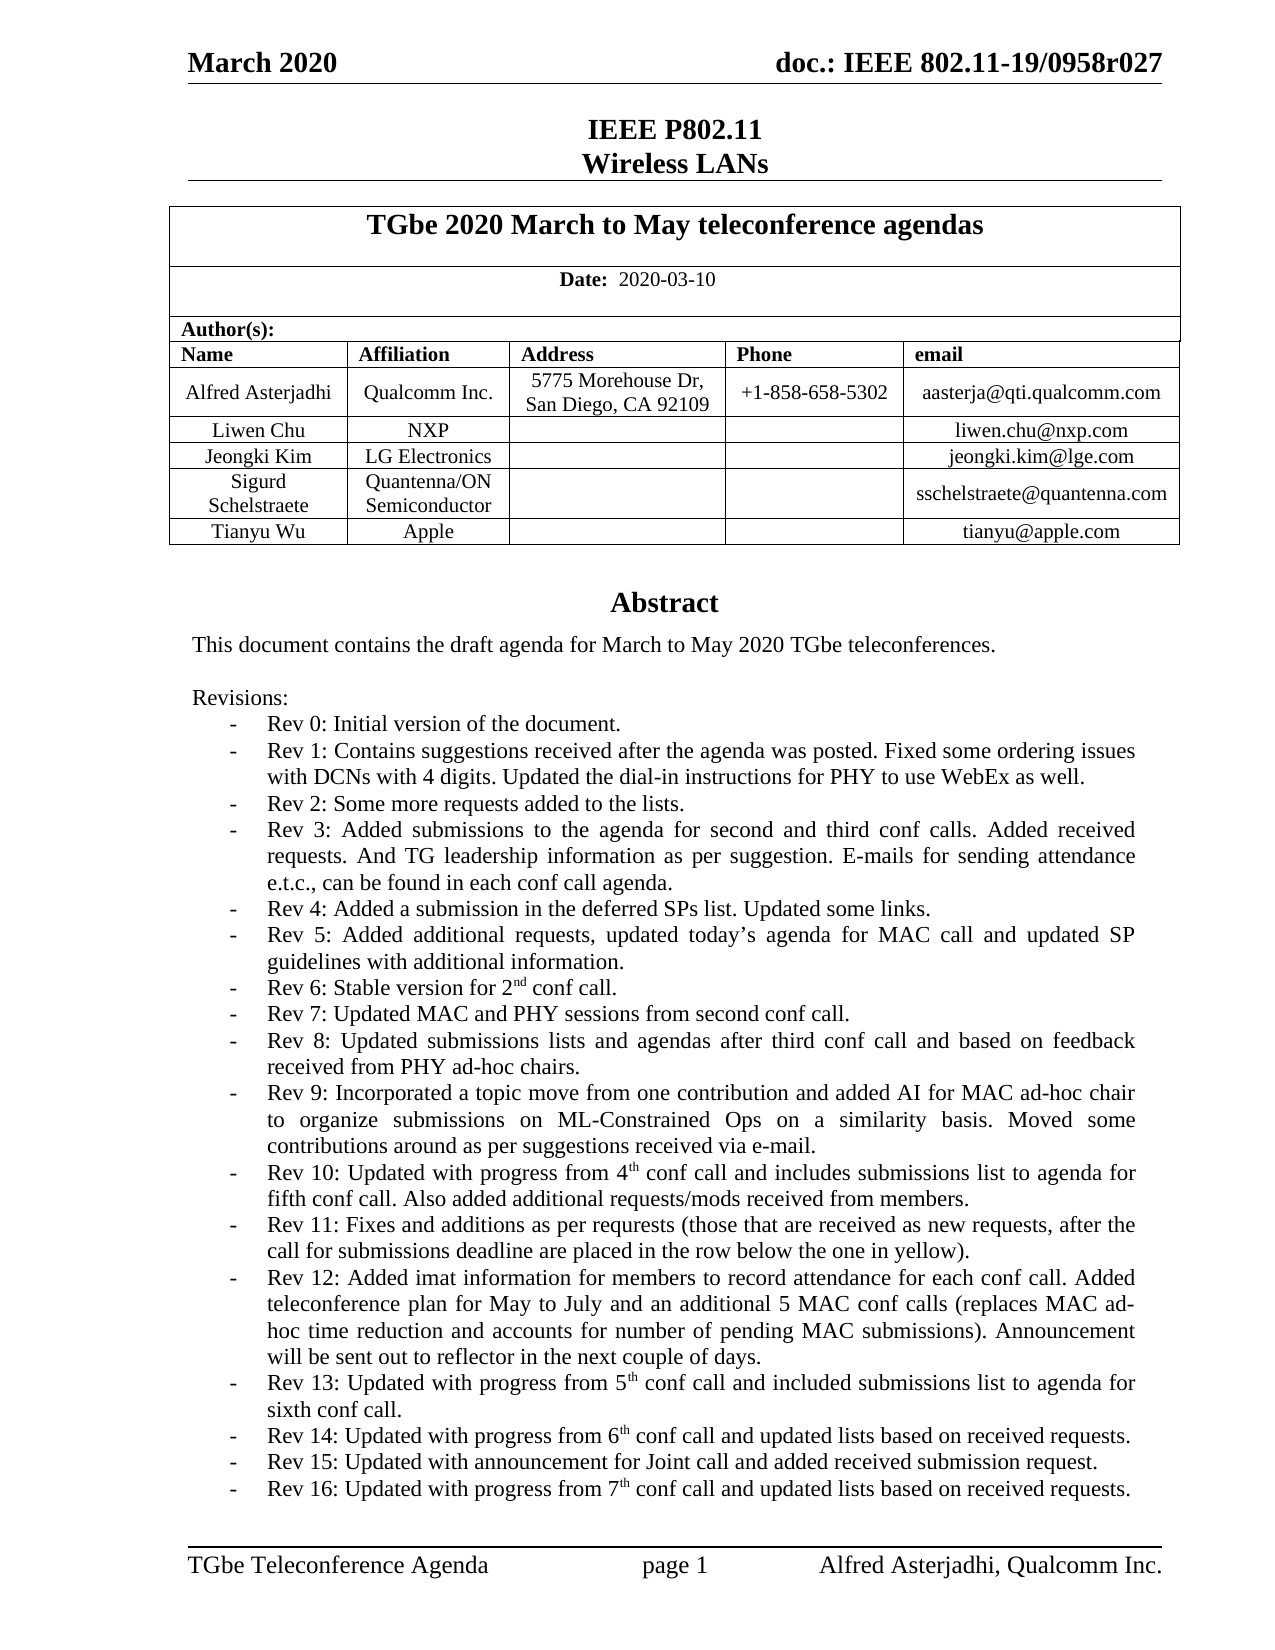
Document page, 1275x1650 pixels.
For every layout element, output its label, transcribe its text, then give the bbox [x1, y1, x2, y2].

table_cell [510, 417, 725, 442]
table_cell jeongki.kim@lge.com [904, 443, 1179, 468]
table_cell Liwen Chu [170, 417, 347, 442]
table_cell tianyu@apple.com [904, 519, 1179, 543]
table_cell [726, 443, 903, 468]
table_cell NXP [348, 417, 509, 442]
table_cell email [904, 342, 1179, 367]
table_cell aasterja@qti.qualcomm.com [904, 368, 1179, 416]
table_cell Quantenna/ON Semiconductor [348, 469, 509, 517]
table_cell Name [170, 342, 347, 367]
table_cell [726, 417, 903, 442]
table_cell Apple [348, 519, 509, 543]
table_cell 5775 Morehouse Dr, San Diego, CA 92109 [510, 368, 725, 416]
table_cell sschelstraete@quantenna.com [904, 469, 1179, 517]
text IEEE P802.11 Wireless LANs [187, 112, 1162, 181]
table_cell Alfred Asterjadhi [170, 368, 347, 416]
table_header TGbe 2020 March to May teleconference agendas [170, 207, 1180, 266]
table_cell Qualcomm Inc. [348, 368, 509, 416]
table_cell liwen.chu@nxp.com [904, 417, 1179, 442]
table_cell +1-858-658-5302 [726, 368, 903, 416]
table_cell LG Electronics [348, 443, 509, 468]
table_cell Date: 2020-03-10 [170, 267, 1180, 316]
table_cell Phone [726, 342, 903, 367]
table_cell Affiliation [348, 342, 509, 367]
table_cell [726, 519, 903, 543]
table_cell Sigurd Schelstraete [170, 469, 347, 517]
table_cell [726, 469, 903, 517]
table_cell [510, 443, 725, 468]
table_cell Tianyu Wu [170, 519, 347, 543]
table_cell Author(s): [170, 317, 1180, 341]
table_cell Jeongki Kim [170, 443, 347, 468]
table_cell [510, 519, 725, 543]
table_cell [510, 469, 725, 517]
table_cell Address [510, 342, 725, 367]
